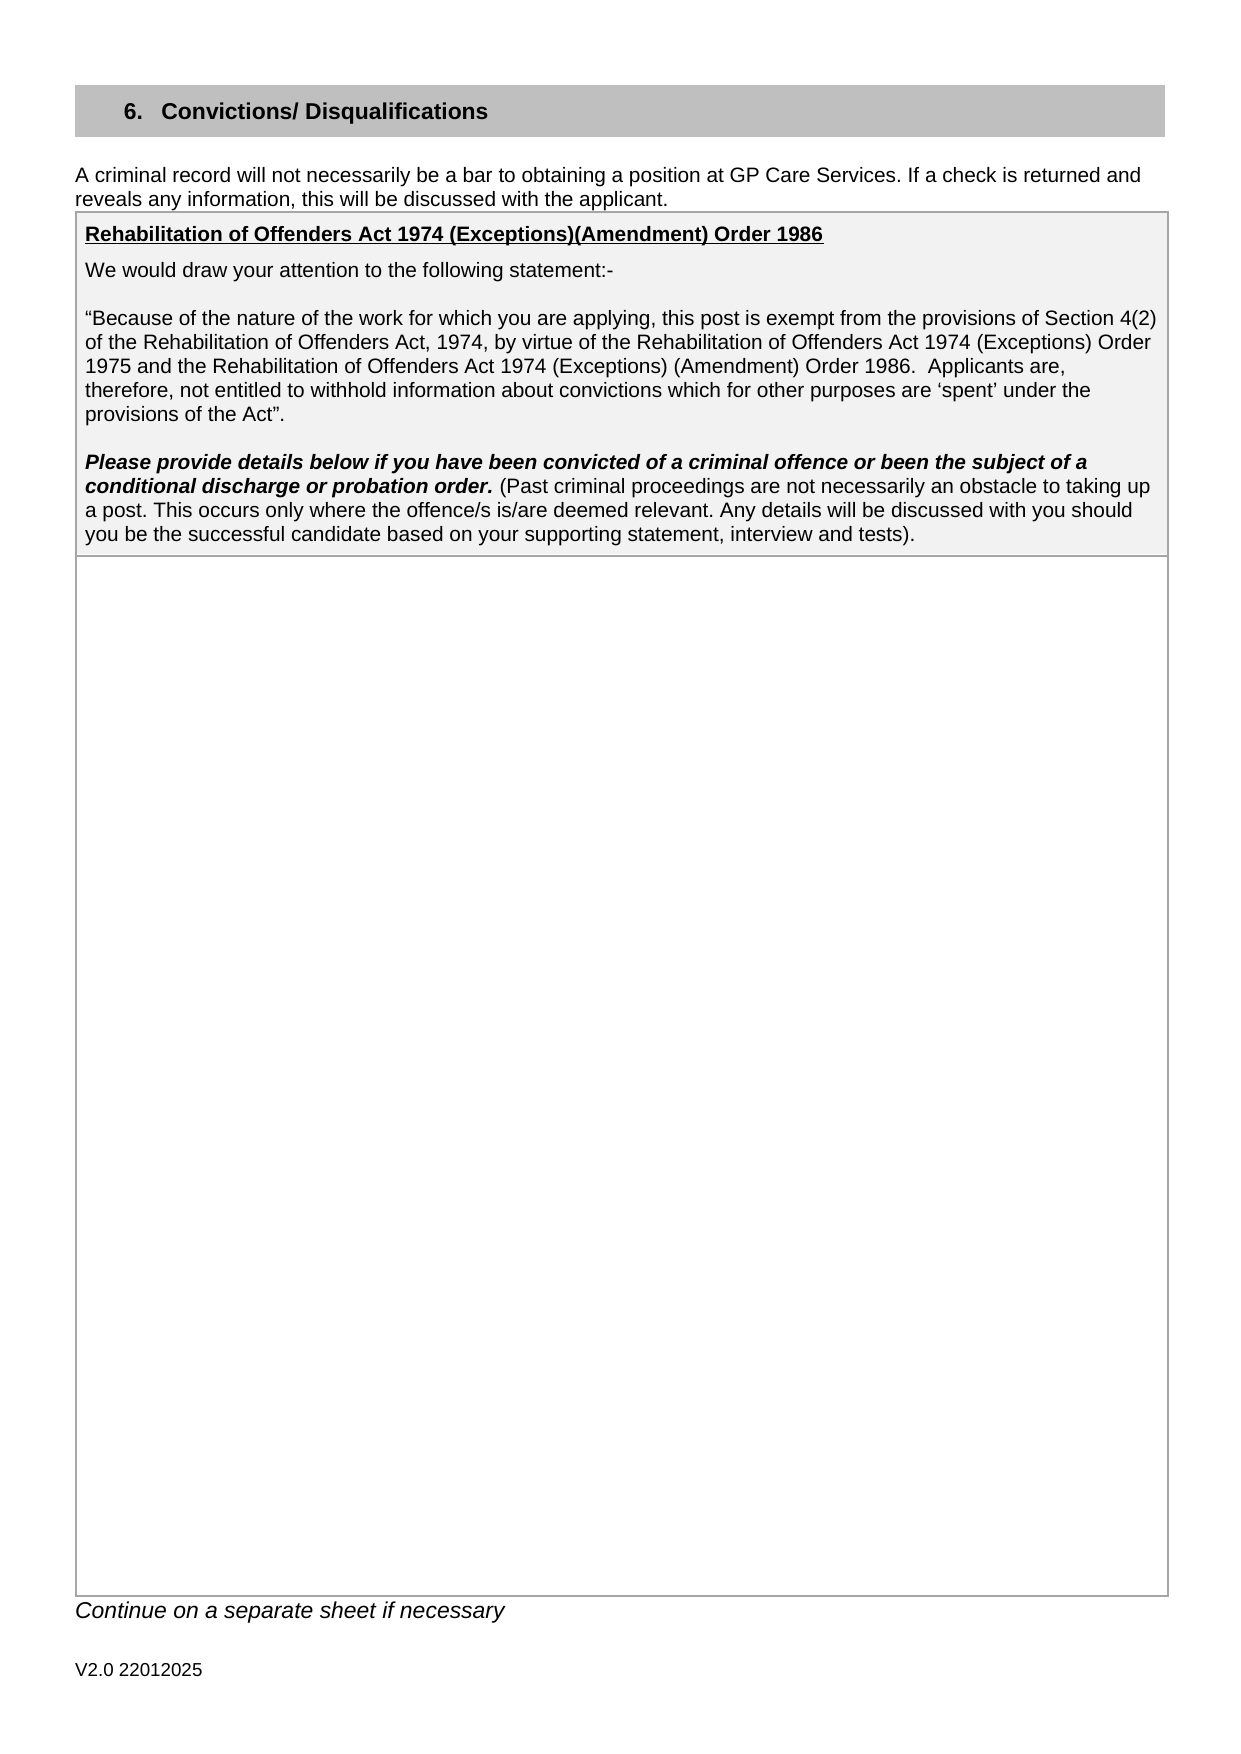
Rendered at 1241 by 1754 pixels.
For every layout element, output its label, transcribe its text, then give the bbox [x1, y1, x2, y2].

text Continue on a separate sheet if necessary [75, 1597, 1165, 1623]
text A criminal record will not necessarily be a bar to obtaining a position at GP Care Services. If a check is returned and reveals any information, this will be discussed with the applicant. [75, 163, 1165, 211]
table_header Rehabilitation of Offenders Act 1974 (Exceptions)(Amendment) Order 1986 We would draw your attention to the following statement:- “Because of the nature of the work for which you are applying, this post is exempt from the provisions of Section 4(2) of the Rehabilitation of Offenders Act, 1974, by virtue of the Rehabilitation of Offenders Act 1974 (Exceptions) Order 1975 and the Rehabilitation of Offenders Act 1974 (Exceptions) (Amendment) Order 1986. Applicants are, therefore, not entitled to withhold information about convictions which for other purposes are ‘spent’ under the provisions of the Act”. Please provide details below if you have been convicted of a criminal offence or been the subject of a conditional discharge or probation order. (Past criminal proceedings are not necessarily an obstacle to taking up a post. This occurs only where the offence/s is/are deemed relevant. Any details will be discussed with you should you be the successful candidate based on your supporting statement, interview and tests). [77, 213, 1167, 554]
table_header Convictions/ Disqualifications [75, 85, 1165, 137]
table_cell [77, 557, 1167, 1595]
